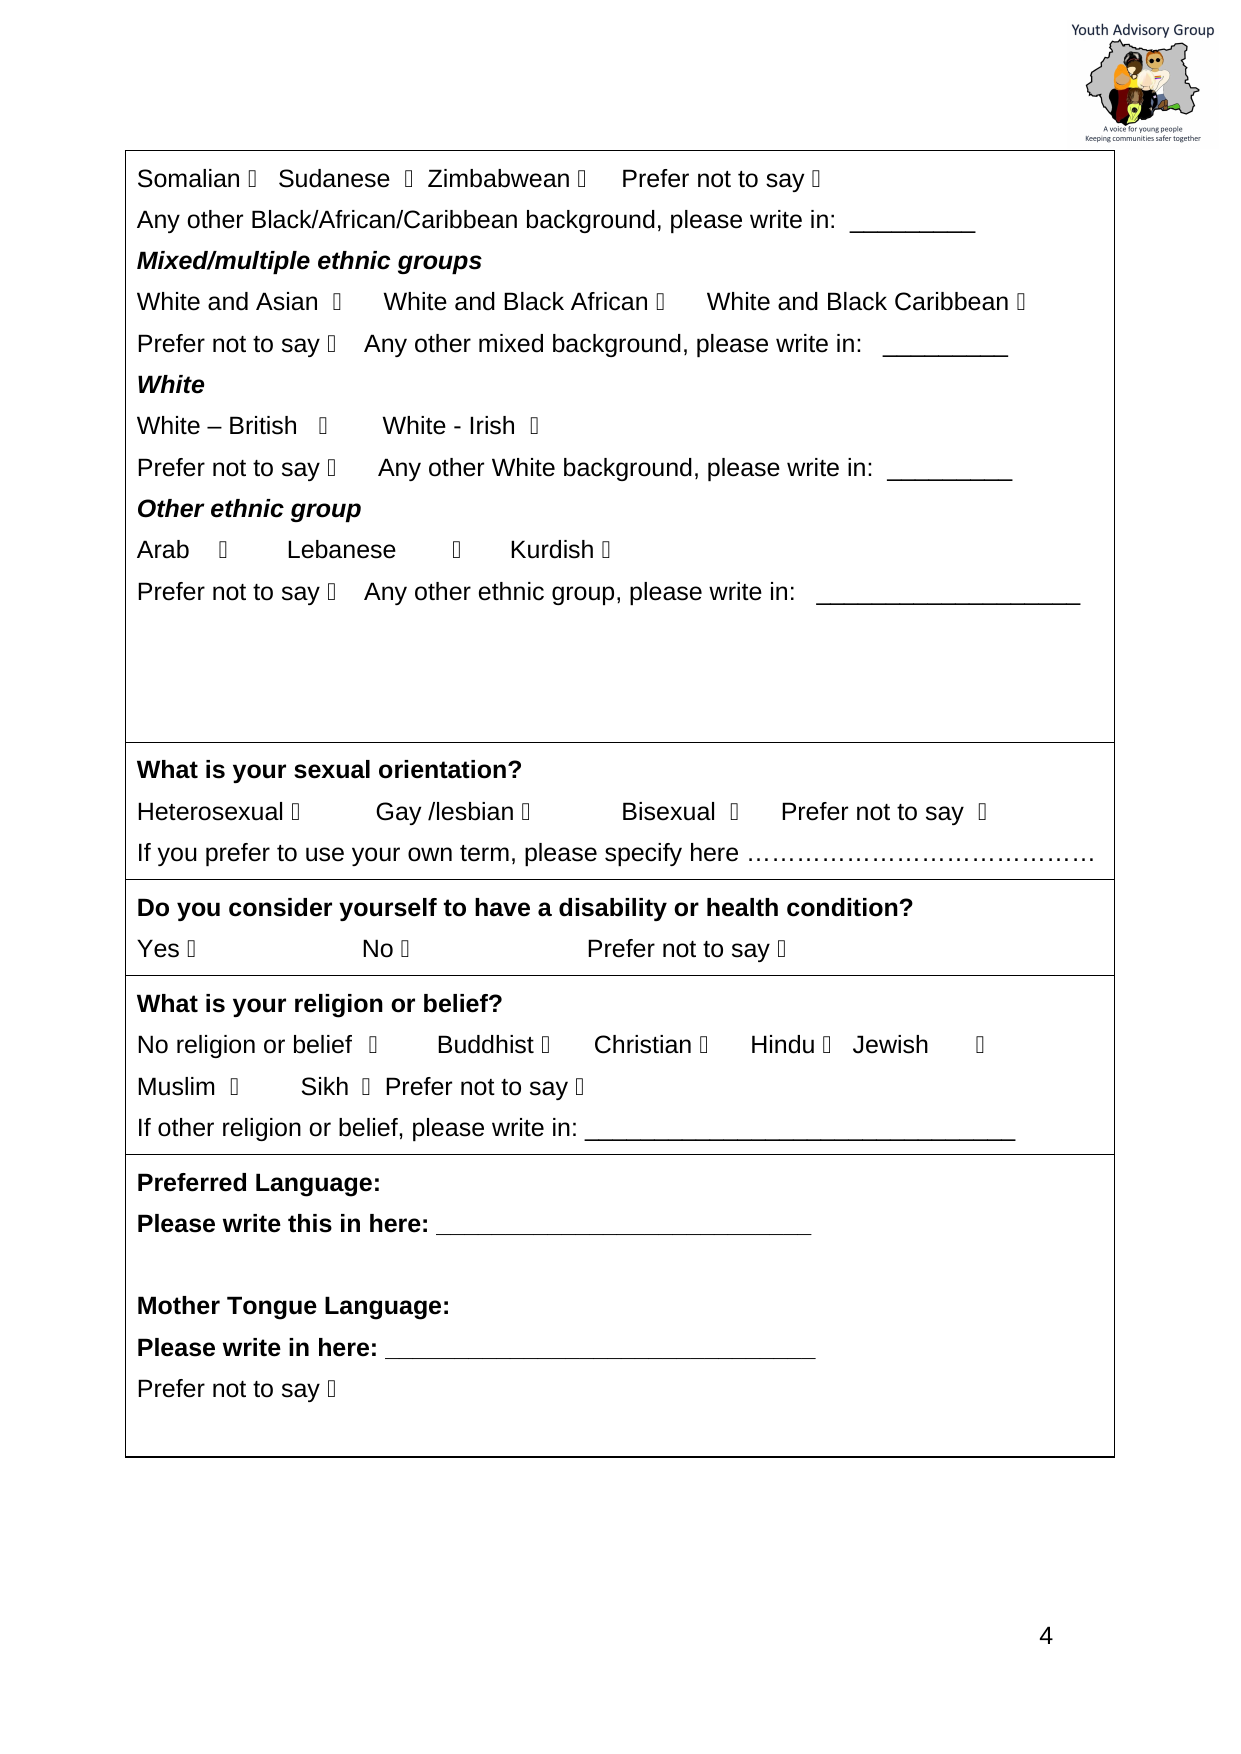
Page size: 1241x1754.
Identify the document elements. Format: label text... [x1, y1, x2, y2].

table_cell What is your sexual orientation? Heterosexual Gay /lesbian Bisexual Prefer not to say If you prefer to use your own term, please specify here …………………………………… [126, 743, 1114, 879]
picture [1066, 20, 1219, 149]
table_cell What is your religion or belief? No religion or belief Buddhist Christian Hindu Jewish Muslim Sikh Prefer not to say If other religion or belief, please write in: _______________________________ [126, 976, 1114, 1154]
table_cell Do you consider yourself to have a disability or health condition? Yes No Prefer not to say [126, 880, 1114, 975]
table_cell Preferred Language: Please write this in here: ___________________________ Mother Tongue Language: Please write in here: _______________________________ Prefer not to say [126, 1155, 1114, 1456]
